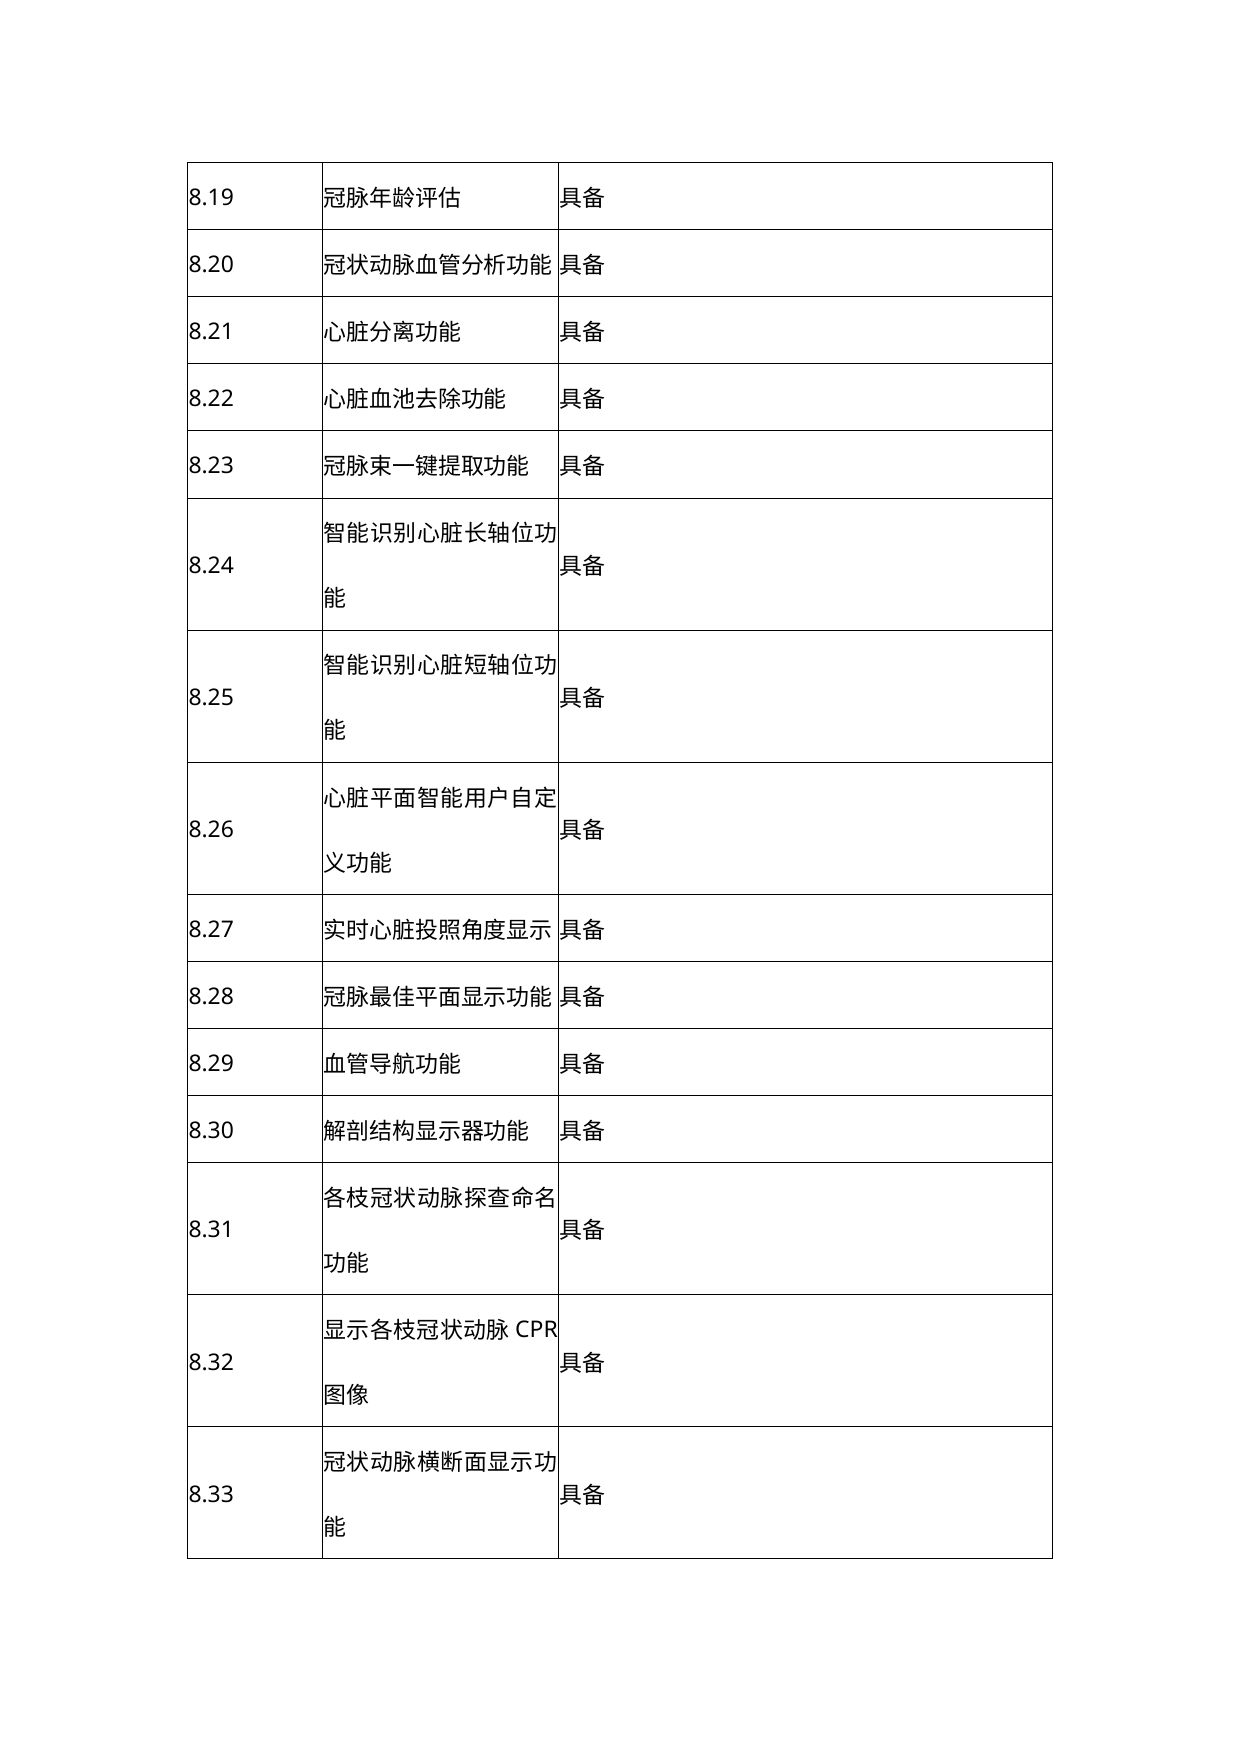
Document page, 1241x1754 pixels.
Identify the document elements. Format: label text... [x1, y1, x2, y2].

table_cell 具备 [559, 297, 1052, 363]
table_cell 显示各枝冠状动脉CPR图像 [323, 1295, 558, 1426]
table_cell 冠状动脉横断面显示功能 [323, 1427, 558, 1558]
table_cell 8.25 [188, 631, 322, 762]
table_cell 心脏平面智能用户自定义功能 [323, 763, 558, 894]
table_cell 8.19 [188, 163, 322, 229]
table_cell 8.23 [188, 431, 322, 497]
table_cell 8.29 [188, 1029, 322, 1095]
table_cell 具备 [559, 431, 1052, 497]
table_cell 8.31 [188, 1163, 322, 1294]
table_cell 具备 [559, 1096, 1052, 1162]
table_cell 冠脉年龄评估 [323, 163, 558, 229]
table_cell 各枝冠状动脉探查命名功能 [323, 1163, 558, 1294]
table_cell 具备 [559, 1295, 1052, 1426]
table_cell 8.20 [188, 230, 322, 296]
table_cell 冠脉束一键提取功能 [323, 431, 558, 497]
table_cell 具备 [559, 230, 1052, 296]
table_cell 具备 [559, 364, 1052, 430]
table_cell 具备 [559, 163, 1052, 229]
table_cell 具备 [559, 1427, 1052, 1558]
table_cell 血管导航功能 [323, 1029, 558, 1095]
table_cell 8.27 [188, 895, 322, 961]
table_cell 冠状动脉血管分析功能 [323, 230, 558, 296]
table_cell 具备 [559, 499, 1052, 629]
table_cell 具备 [559, 631, 1052, 762]
table_cell 8.30 [188, 1096, 322, 1162]
table_cell 心脏血池去除功能 [323, 364, 558, 430]
table_cell 8.24 [188, 499, 322, 629]
table_cell 8.28 [188, 962, 322, 1028]
table_cell 具备 [559, 763, 1052, 894]
table_cell 8.21 [188, 297, 322, 363]
table_cell 智能识别心脏长轴位功能 [323, 499, 558, 629]
table_cell 8.33 [188, 1427, 322, 1558]
table_cell 8.22 [188, 364, 322, 430]
table_cell 智能识别心脏短轴位功能 [323, 631, 558, 762]
table_cell 心脏分离功能 [323, 297, 558, 363]
table_cell 具备 [559, 1029, 1052, 1095]
table_cell 实时心脏投照角度显示 [323, 895, 558, 961]
table_cell 具备 [559, 1163, 1052, 1294]
table_cell 具备 [559, 895, 1052, 961]
table_cell 冠脉最佳平面显示功能 [323, 962, 558, 1028]
table_cell 解剖结构显示器功能 [323, 1096, 558, 1162]
table_cell 8.32 [188, 1295, 322, 1426]
table_cell 8.26 [188, 763, 322, 894]
table_cell 具备 [559, 962, 1052, 1028]
